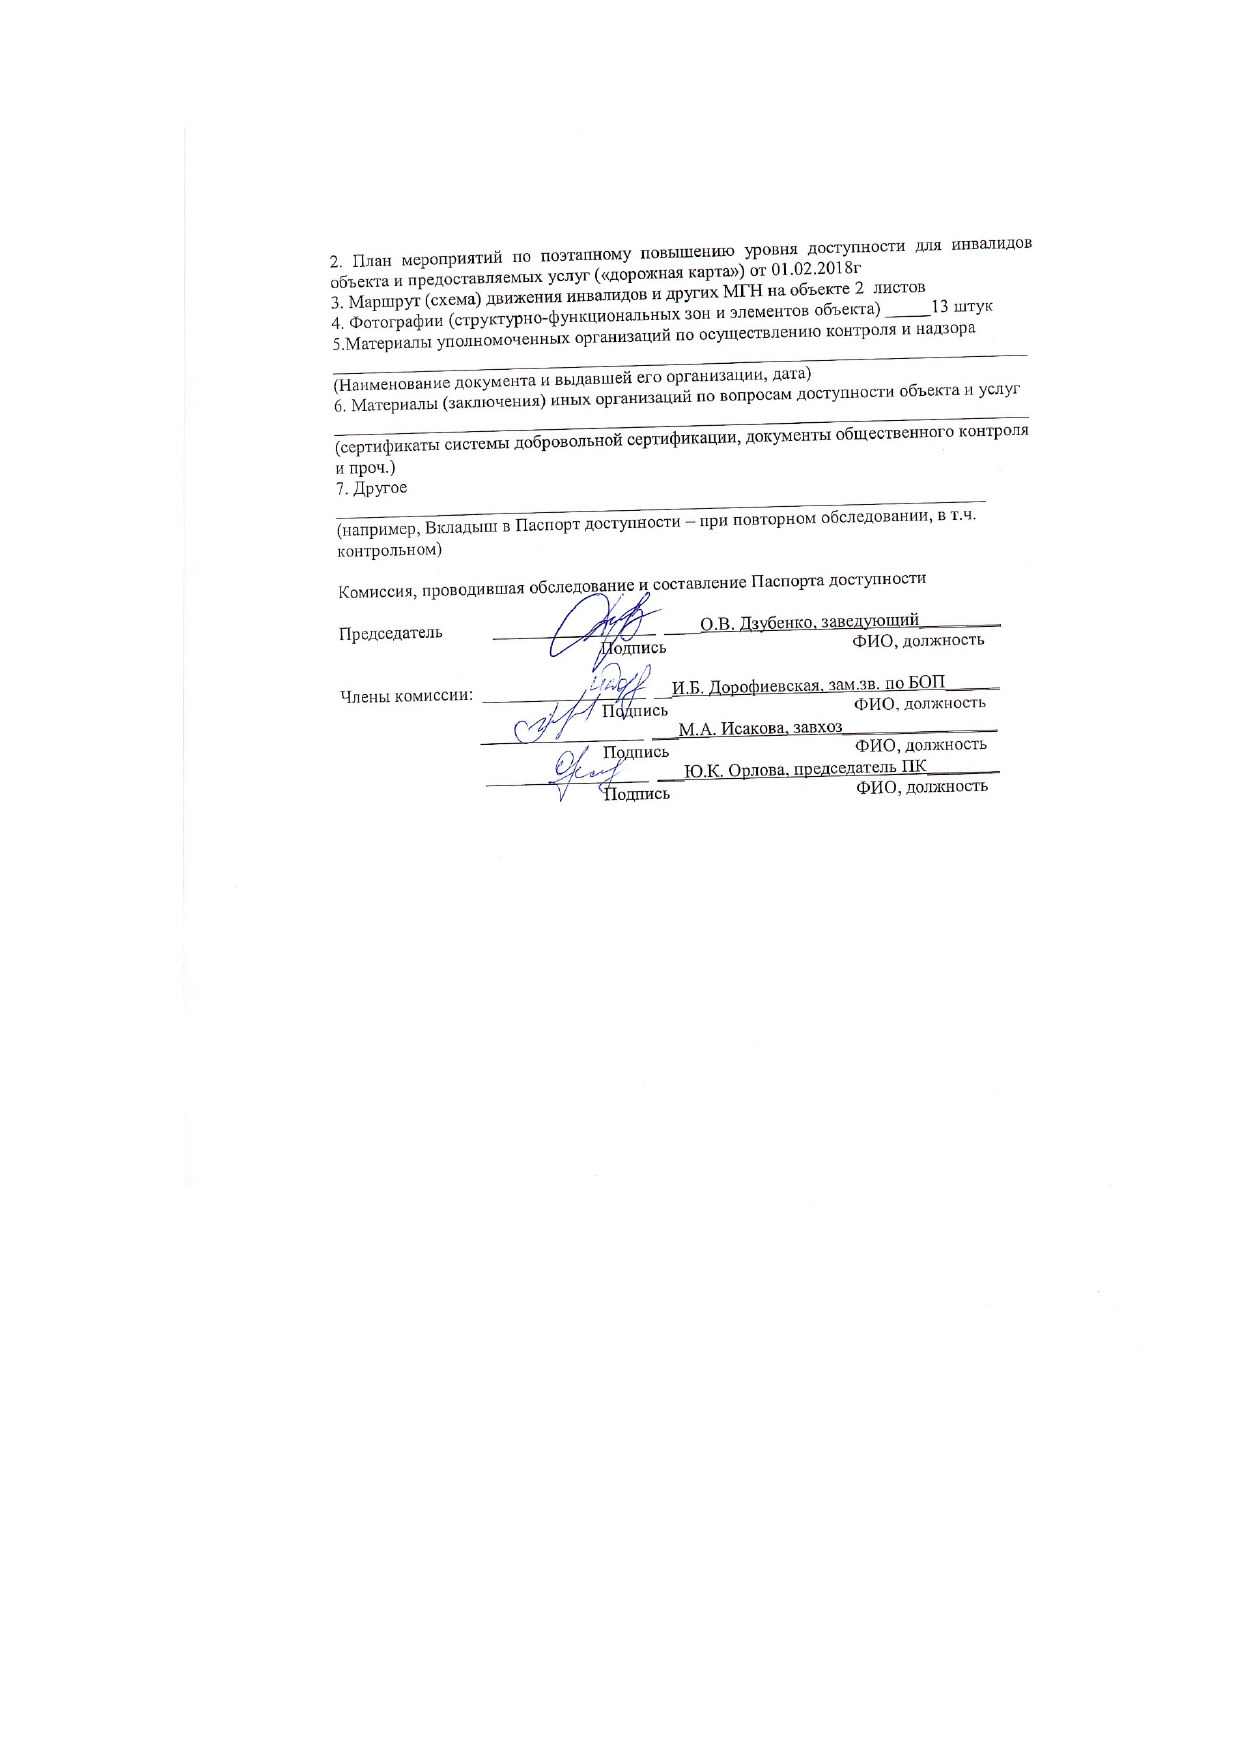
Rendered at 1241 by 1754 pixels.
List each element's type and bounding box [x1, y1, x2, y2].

picture [177, 118, 1152, 1460]
